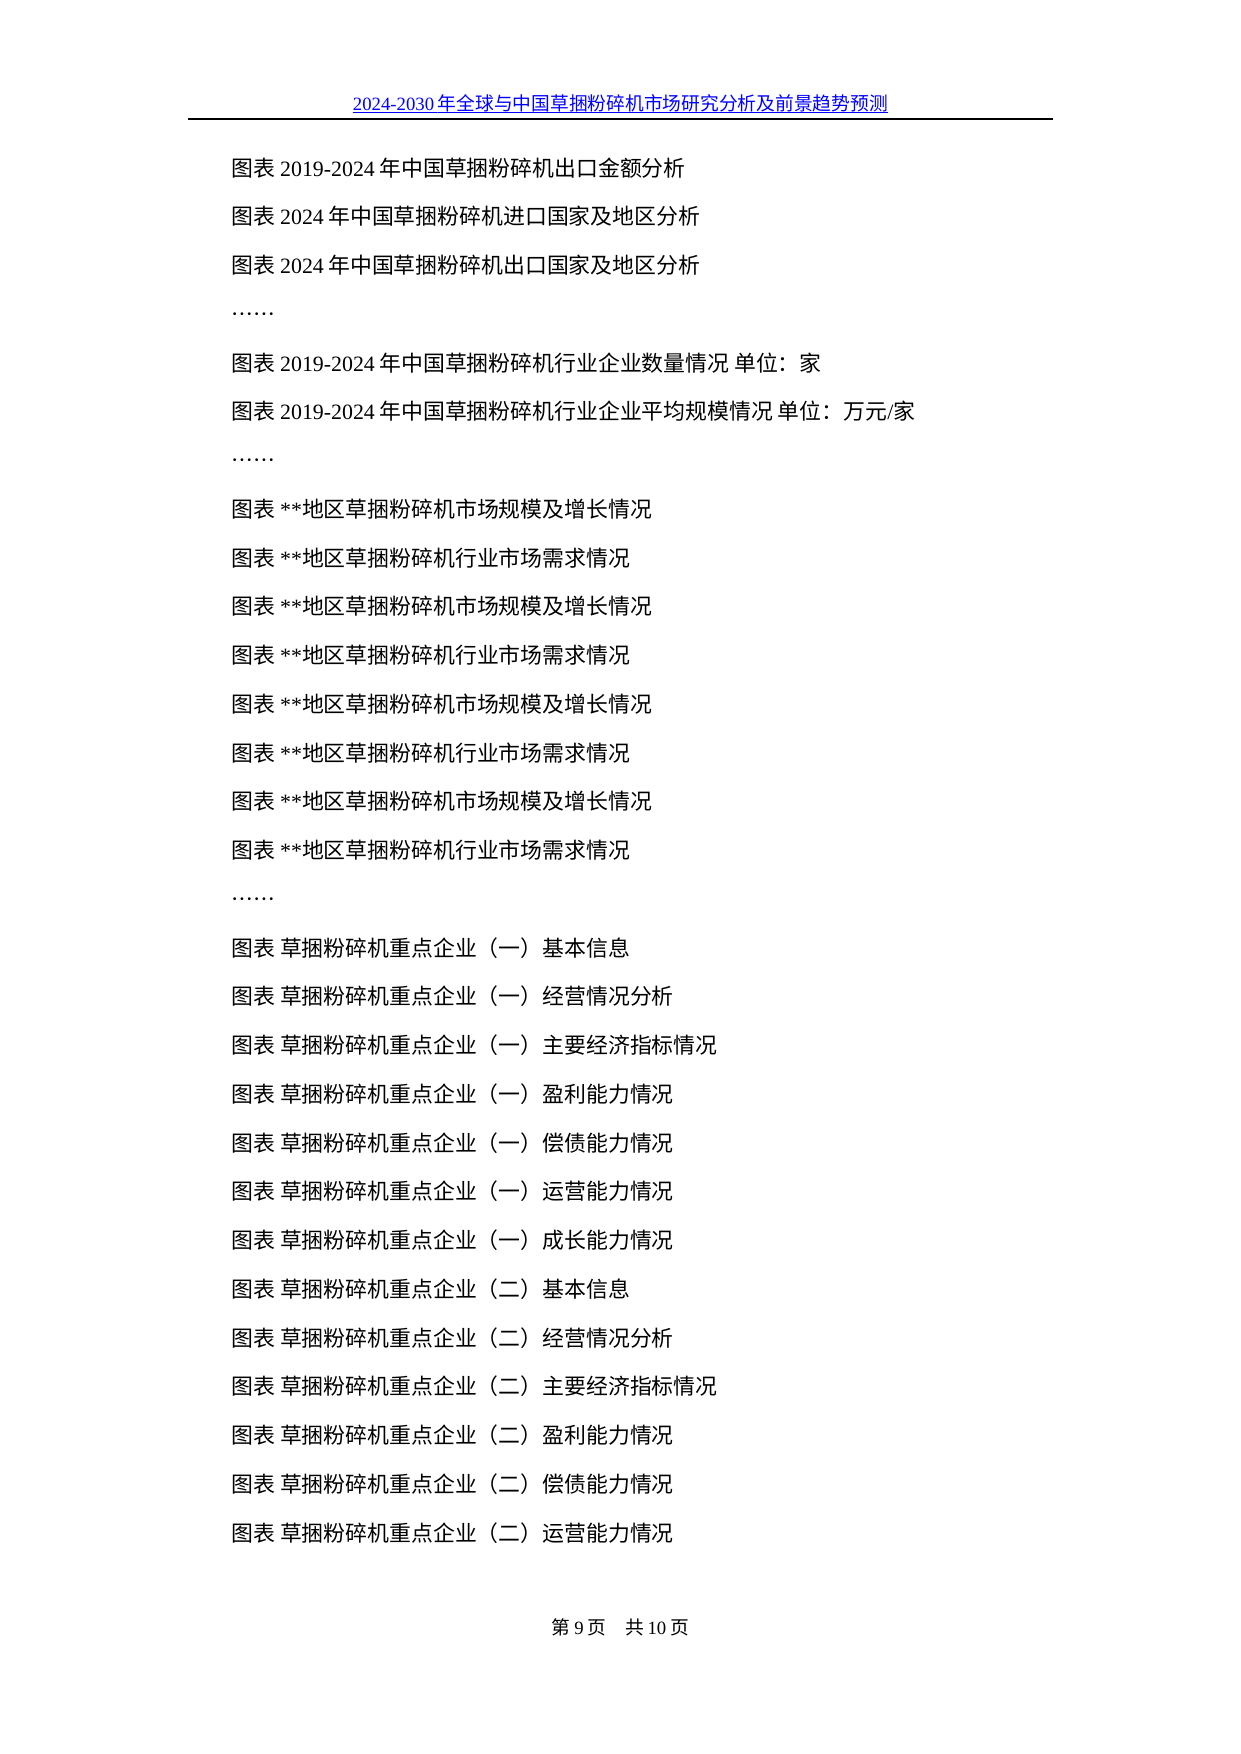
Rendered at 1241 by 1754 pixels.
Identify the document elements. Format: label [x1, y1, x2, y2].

text [187, 150, 1053, 1548]
